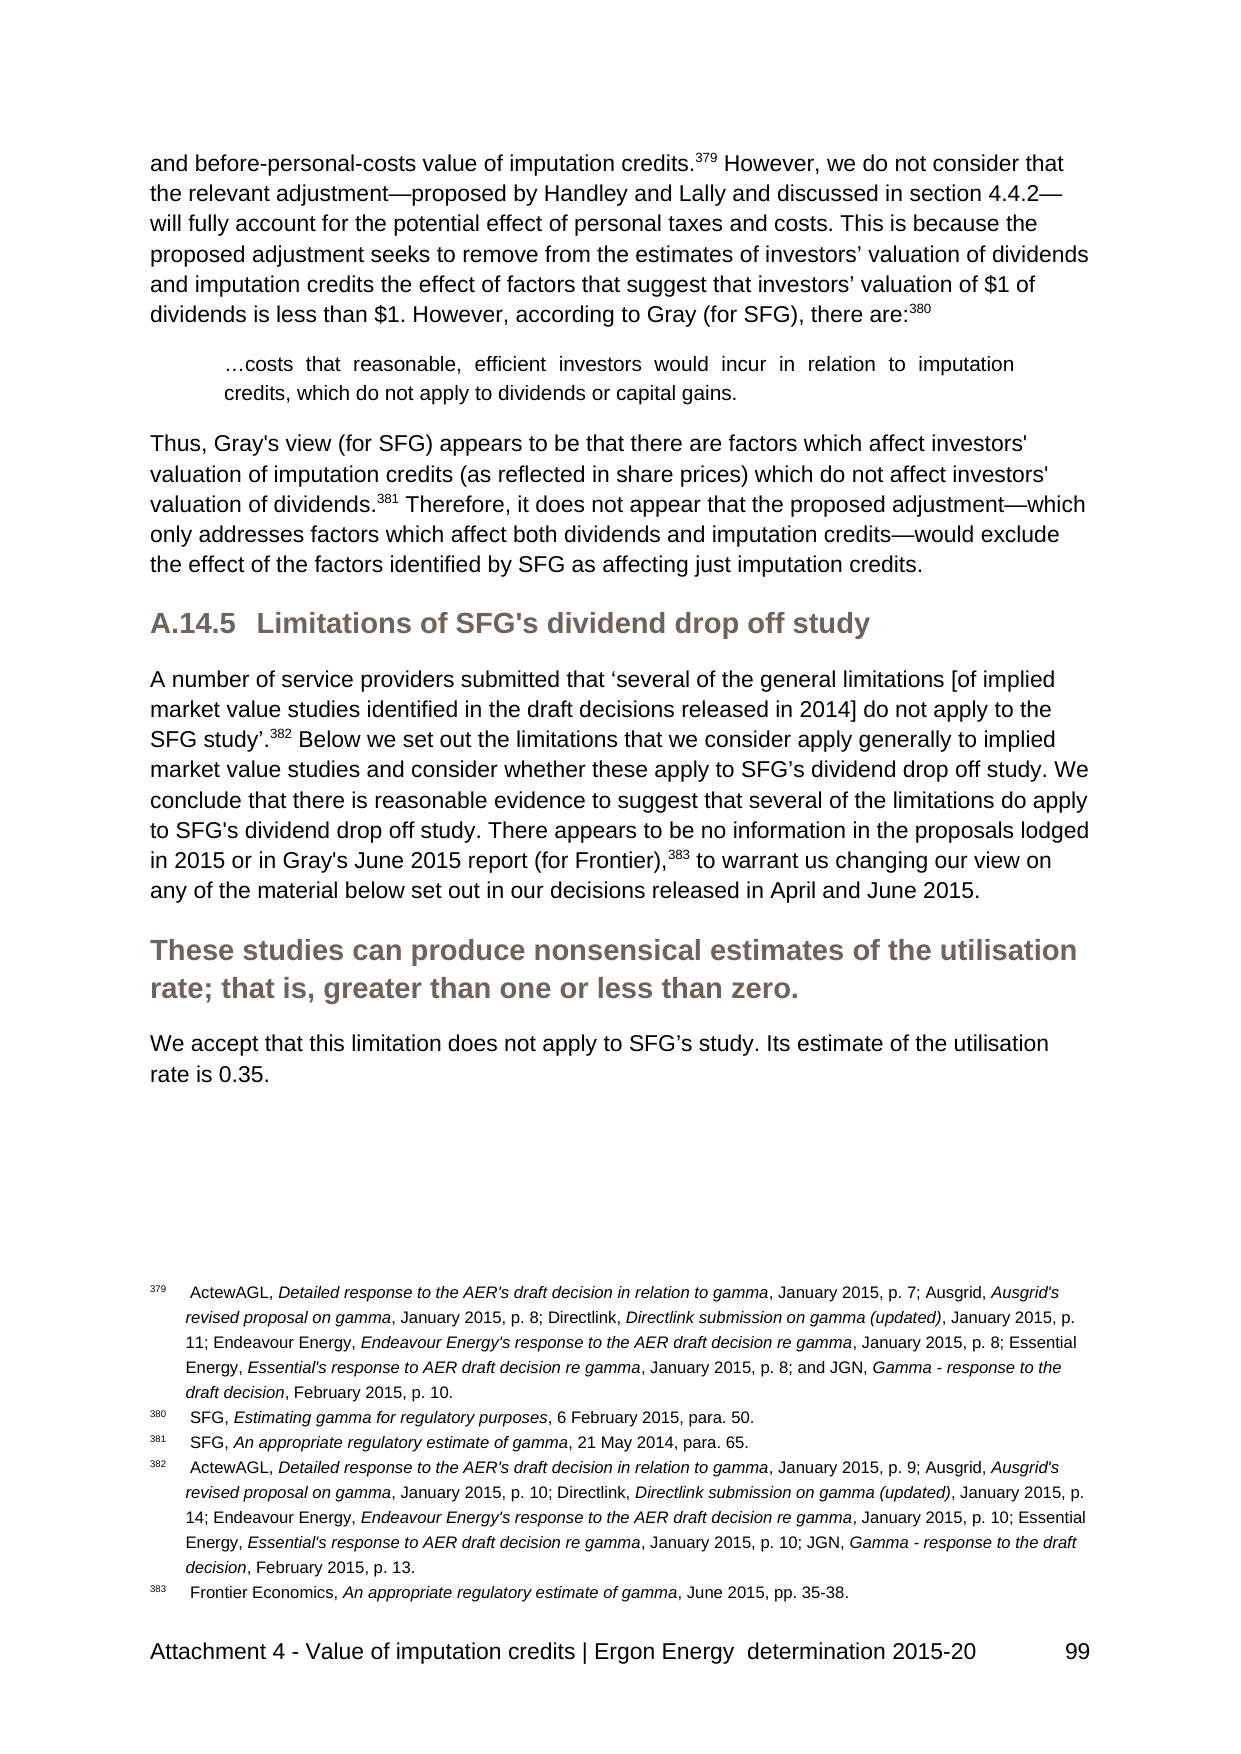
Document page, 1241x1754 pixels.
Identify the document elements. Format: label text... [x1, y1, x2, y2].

text A number of service providers submitted that ‘several of the general limitations [of implied market value studies identified in the draft decisions released in 2014] do not apply to the SFG study’. Below we set out the limitations that we consider apply generally to implied market value studies and consider whether these apply to SFG’s dividend drop off study. We conclude that there is reasonable evidence to suggest that several of the limitations do apply to SFG's dividend drop off study. There appears to be no information in the proposals lodged in 2015 or in Gray's June 2015 report (for Frontier), to warrant us changing our view on any of the material below set out in our decisions released in April and June 2015. [150, 666, 1090, 904]
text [150, 150, 1090, 327]
text Thus, Gray's view (for SFG) appears to be that there are factors which affect investors' valuation of imputation credits (as reflected in share prices) which do not affect investors' valuation of dividends. Therefore, it does not appear that the proposed adjustment—which only addresses factors which affect both dividends and imputation credits—would exclude the effect of the factors identified by SFG as affecting just imputation credits. [150, 430, 1090, 578]
subtitle These studies can produce nonsensical estimates of the utilisation rate; that is, greater than one or less than zero. [150, 932, 1090, 1004]
subtitle Limitations of SFG's dividend drop off study [150, 606, 1090, 640]
text We accept that this limitation does not apply to SFG’s study. Its estimate of the utilisation rate is 0.35. [150, 1030, 1090, 1087]
text …costs that reasonable, efficient investors would incur in relation to imputation credits, which do not apply to dividends or capital gains. [224, 352, 1015, 405]
